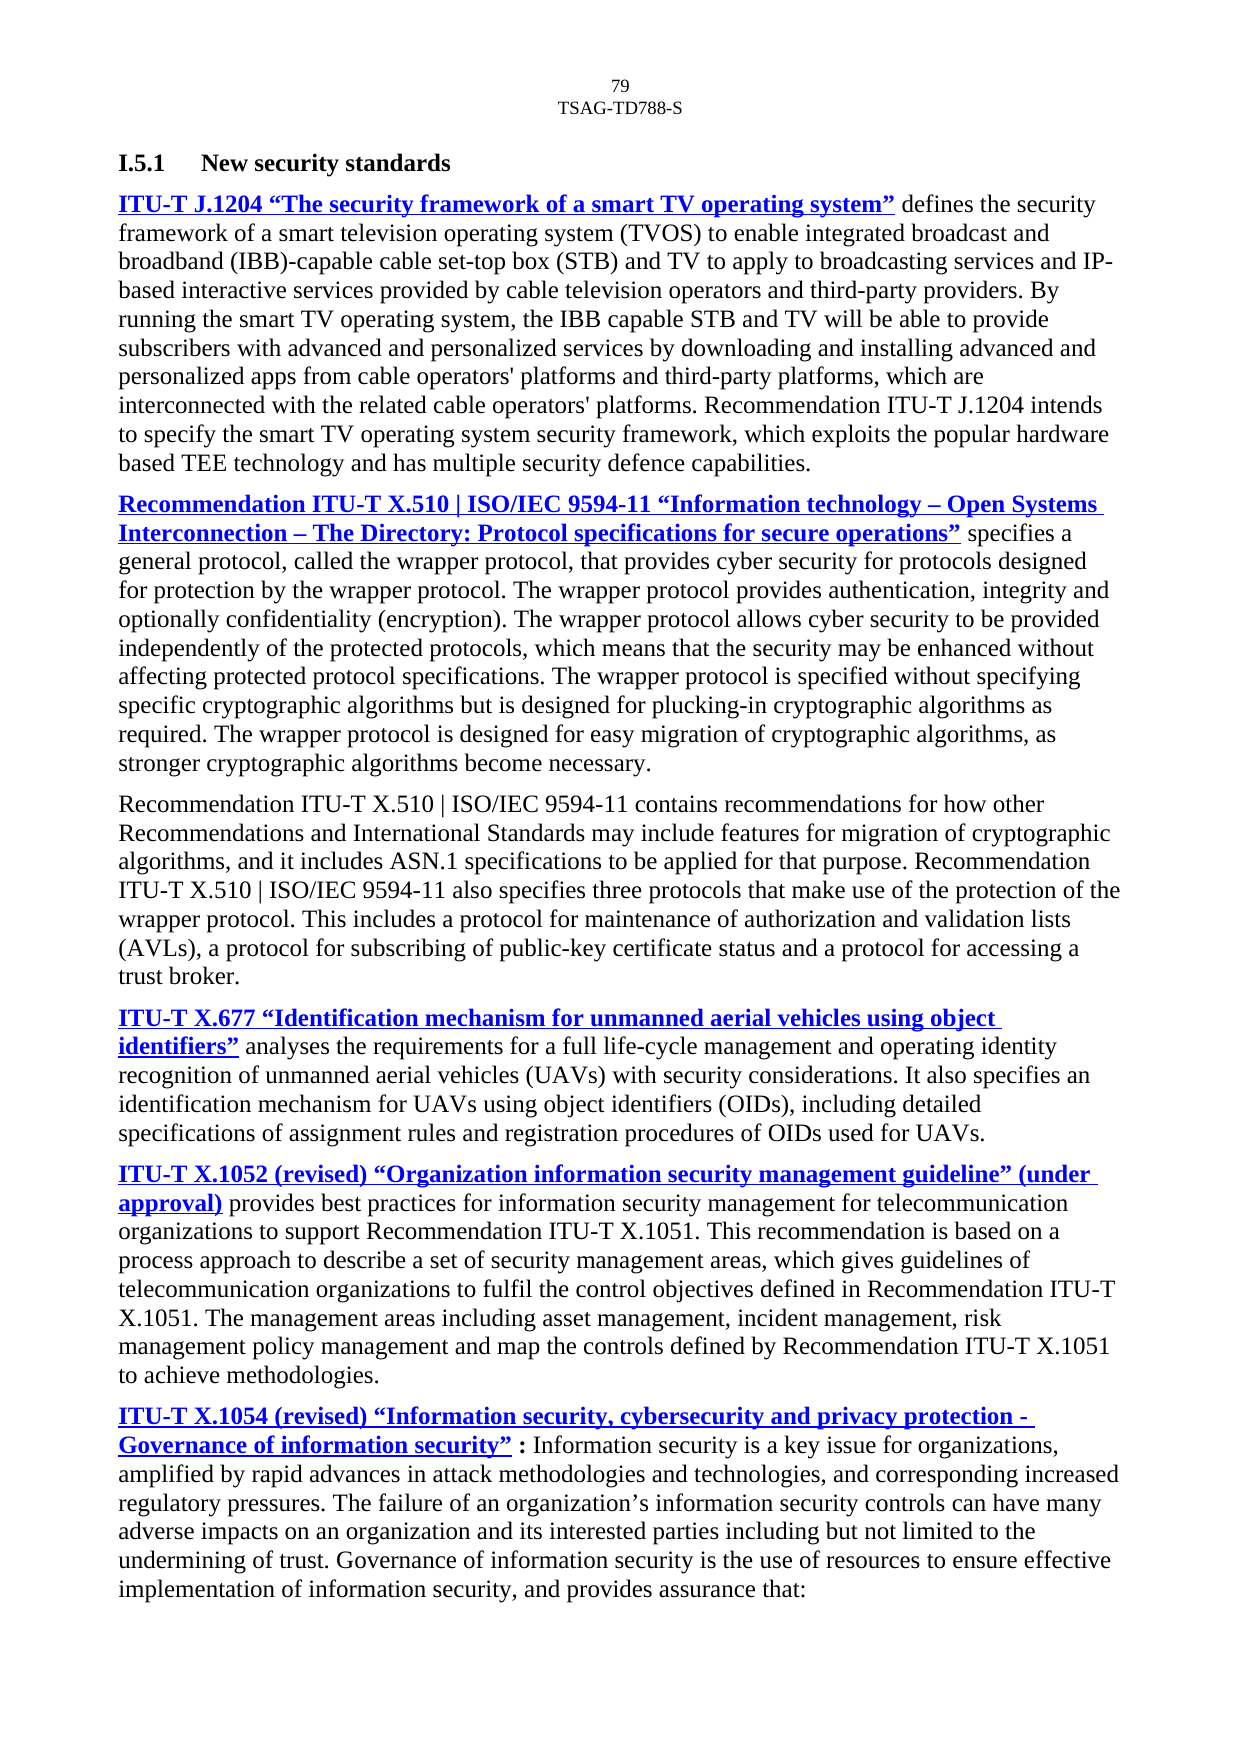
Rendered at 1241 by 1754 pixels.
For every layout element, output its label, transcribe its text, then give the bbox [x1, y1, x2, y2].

text Recommendation ITU-T X.510 | ISO/IEC 9594-11 contains recommendations for how other Recommendations and International Standards may include features for migration of cryptographic algorithms, and it includes ASN.1 specifications to be applied for that purpose. Recommendation ITU-T X.510 | ISO/IEC 9594-11 also specifies three protocols that make use of the protection of the wrapper protocol. This includes a protocol for maintenance of authorization and validation lists (AVLs), a protocol for subscribing of public-key certificate status and a protocol for accessing a trust broker. [118, 789, 1122, 990]
text ITU-T J.1204 “The security framework of a smart TV operating system” defines the security framework of a smart television operating system (TVOS) to enable integrated broadcast and broadband (IBB)-capable cable set-top box (STB) and TV to apply to broadcasting services and IP-based interactive services provided by cable television operators and third-party providers. By running the smart TV operating system, the IBB capable STB and TV will be able to provide subscribers with advanced and personalized services by downloading and installing advanced and personalized apps from cable operators' platforms and third-party platforms, which are interconnected with the related cable operators' platforms. Recommendation ITU-T J.1204 intends to specify the smart TV operating system security framework, which exploits the popular hardware based TEE technology and has multiple security defence capabilities. [118, 189, 1122, 476]
subtitle I.5.1 New security standards [118, 148, 1122, 176]
text Recommendation ITU-T X.510 | ISO/IEC 9594-11 “Information technology – Open Systems Interconnection – The Directory: Protocol specifications for secure operations” specifies a general protocol, called the wrapper protocol, that provides cyber security for protocols designed for protection by the wrapper protocol. The wrapper protocol provides authentication, integrity and optionally confidentiality (encryption). The wrapper protocol allows cyber security to be provided independently of the protected protocols, which means that the security may be enhanced without affecting protected protocol specifications. The wrapper protocol is specified without specifying specific cryptographic algorithms but is designed for plucking-in cryptographic algorithms as required. The wrapper protocol is designed for easy migration of cryptographic algorithms, as stronger cryptographic algorithms become necessary. [118, 489, 1122, 776]
text ITU-T X.1054 (revised) “Information security, cybersecurity and privacy protection - Governance of information security” : Information security is a key issue for organizations, amplified by rapid advances in attack methodologies and technologies, and corresponding increased regulatory pressures. The failure of an organization’s information security controls can have many adverse impacts on an organization and its interested parties including but not limited to the undermining of trust. Governance of information security is the use of resources to ensure effective implementation of information security, and provides assurance that: [118, 1401, 1122, 1603]
text ITU-T X.677 “Identification mechanism for unmanned aerial vehicles using object identifiers” analyses the requirements for a full life-cycle management and operating identity recognition of unmanned aerial vehicles (UAVs) with security considerations. It also specifies an identification mechanism for UAVs using object identifiers (OIDs), including detailed specifications of assignment rules and registration procedures of OIDs used for UAVs. [118, 1003, 1122, 1146]
text ITU-T X.1052 (revised) “Organization information security management guideline” (under approval) provides best practices for information security management for telecommunication organizations to support Recommendation ITU-T X.1051. This recommendation is based on a process approach to describe a set of security management areas, which gives guidelines of telecommunication organizations to fulfil the control objectives defined in Recommendation ITU‑T X.1051. The management areas including asset management, incident management, risk management policy management and map the controls defined by Recommendation ITU-T X.1051 to achieve methodologies. [118, 1159, 1122, 1389]
